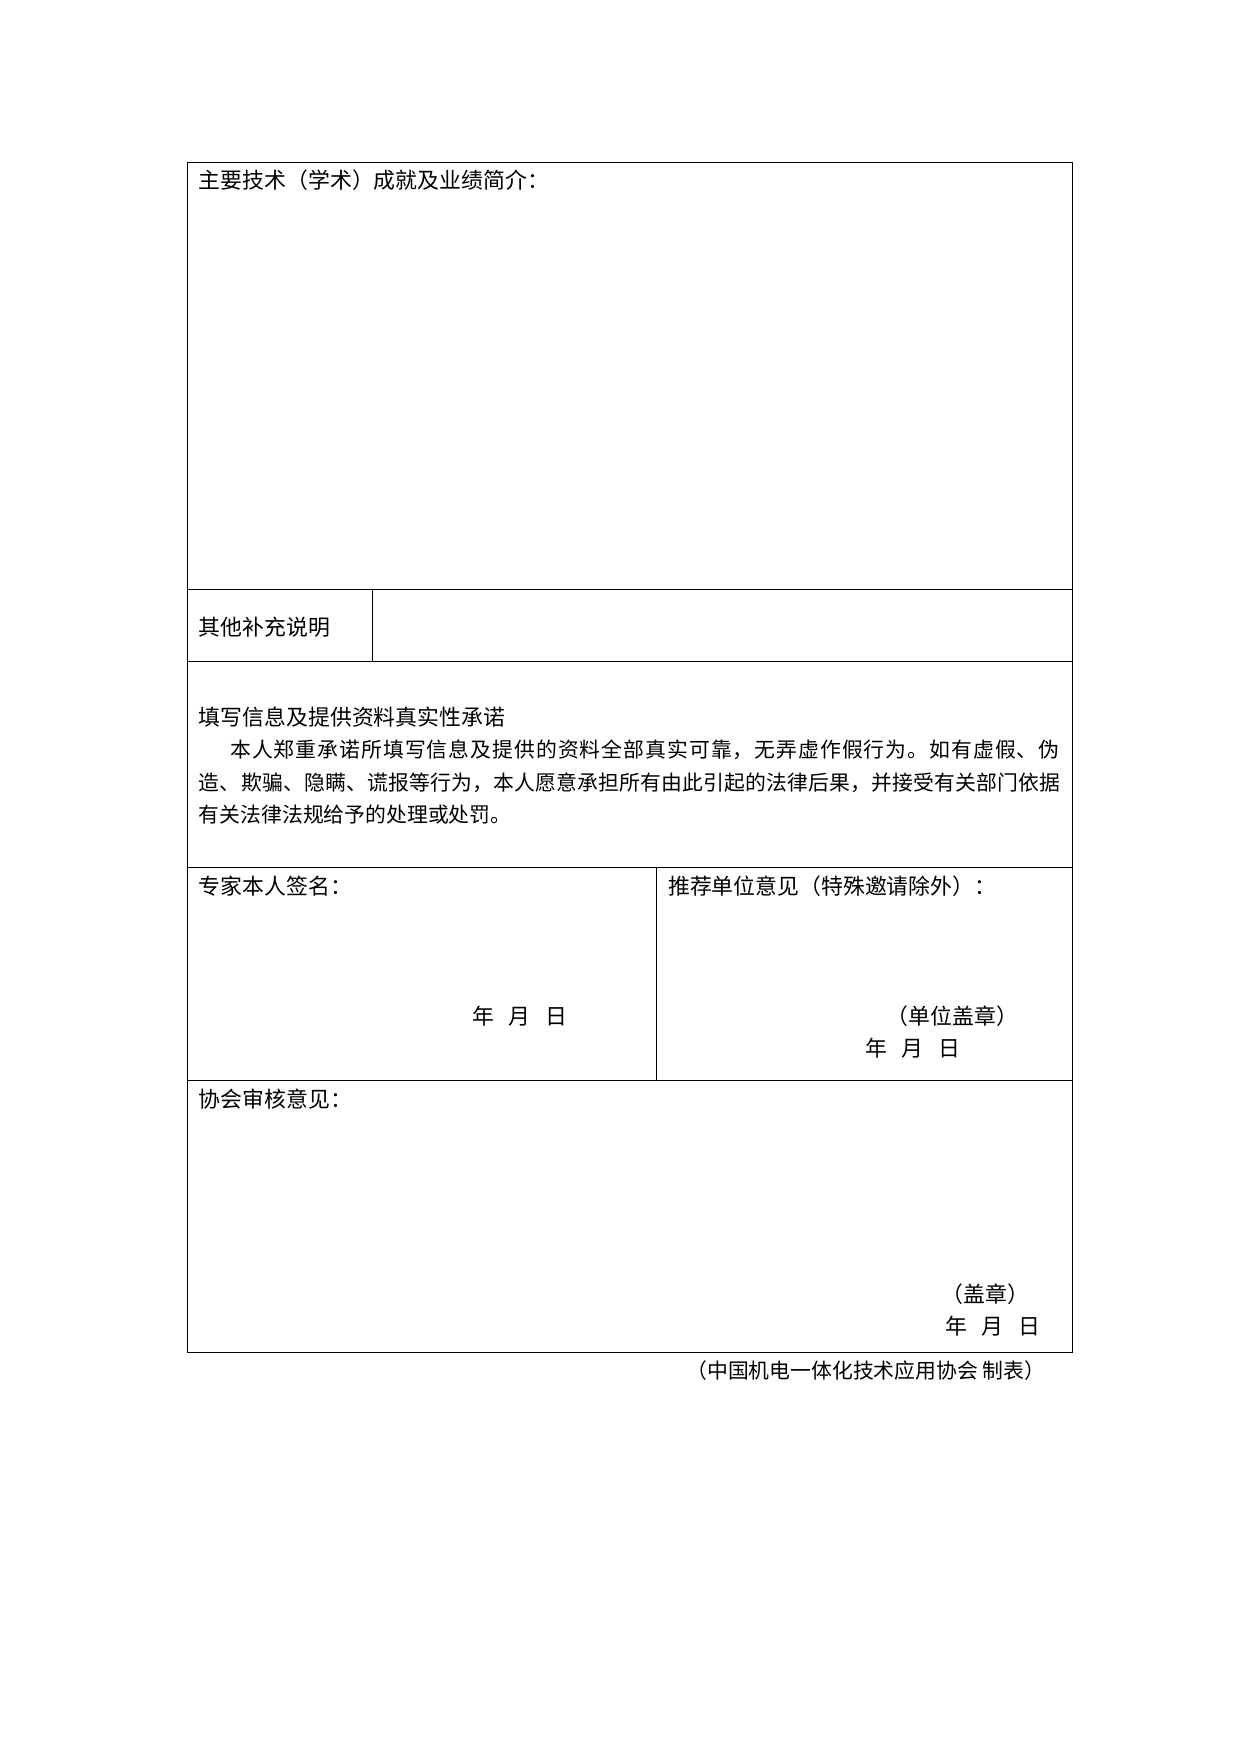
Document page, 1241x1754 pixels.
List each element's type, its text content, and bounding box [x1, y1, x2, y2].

table_cell 推荐单位意见（特殊邀请除外）： （单位盖章） 年 月 日 [657, 868, 1072, 1080]
table_cell 专家本人签名： 年 月 日 [188, 868, 656, 1080]
table_cell [373, 590, 1072, 661]
table_cell 填写信息及提供资料真实性承诺 本人郑重承诺所填写信息及提供的资料全部真实可靠，无弄虚作假行为。如有虚假、伪造、欺骗、隐瞒、谎报等行为，本人愿意承担所有由此引起的法律后果，并接受有关部门依据有关法律法规给予的处理或处罚。 [188, 662, 1072, 867]
table_cell 协会审核意见： （盖章） 年 月 日 [188, 1081, 1072, 1352]
text （中国机电一体化技术应用协会 制表） [187, 1353, 1045, 1386]
table_cell 其他补充说明 [188, 590, 372, 661]
table_header 主要技术（学术）成就及业绩简介： [188, 163, 1072, 589]
